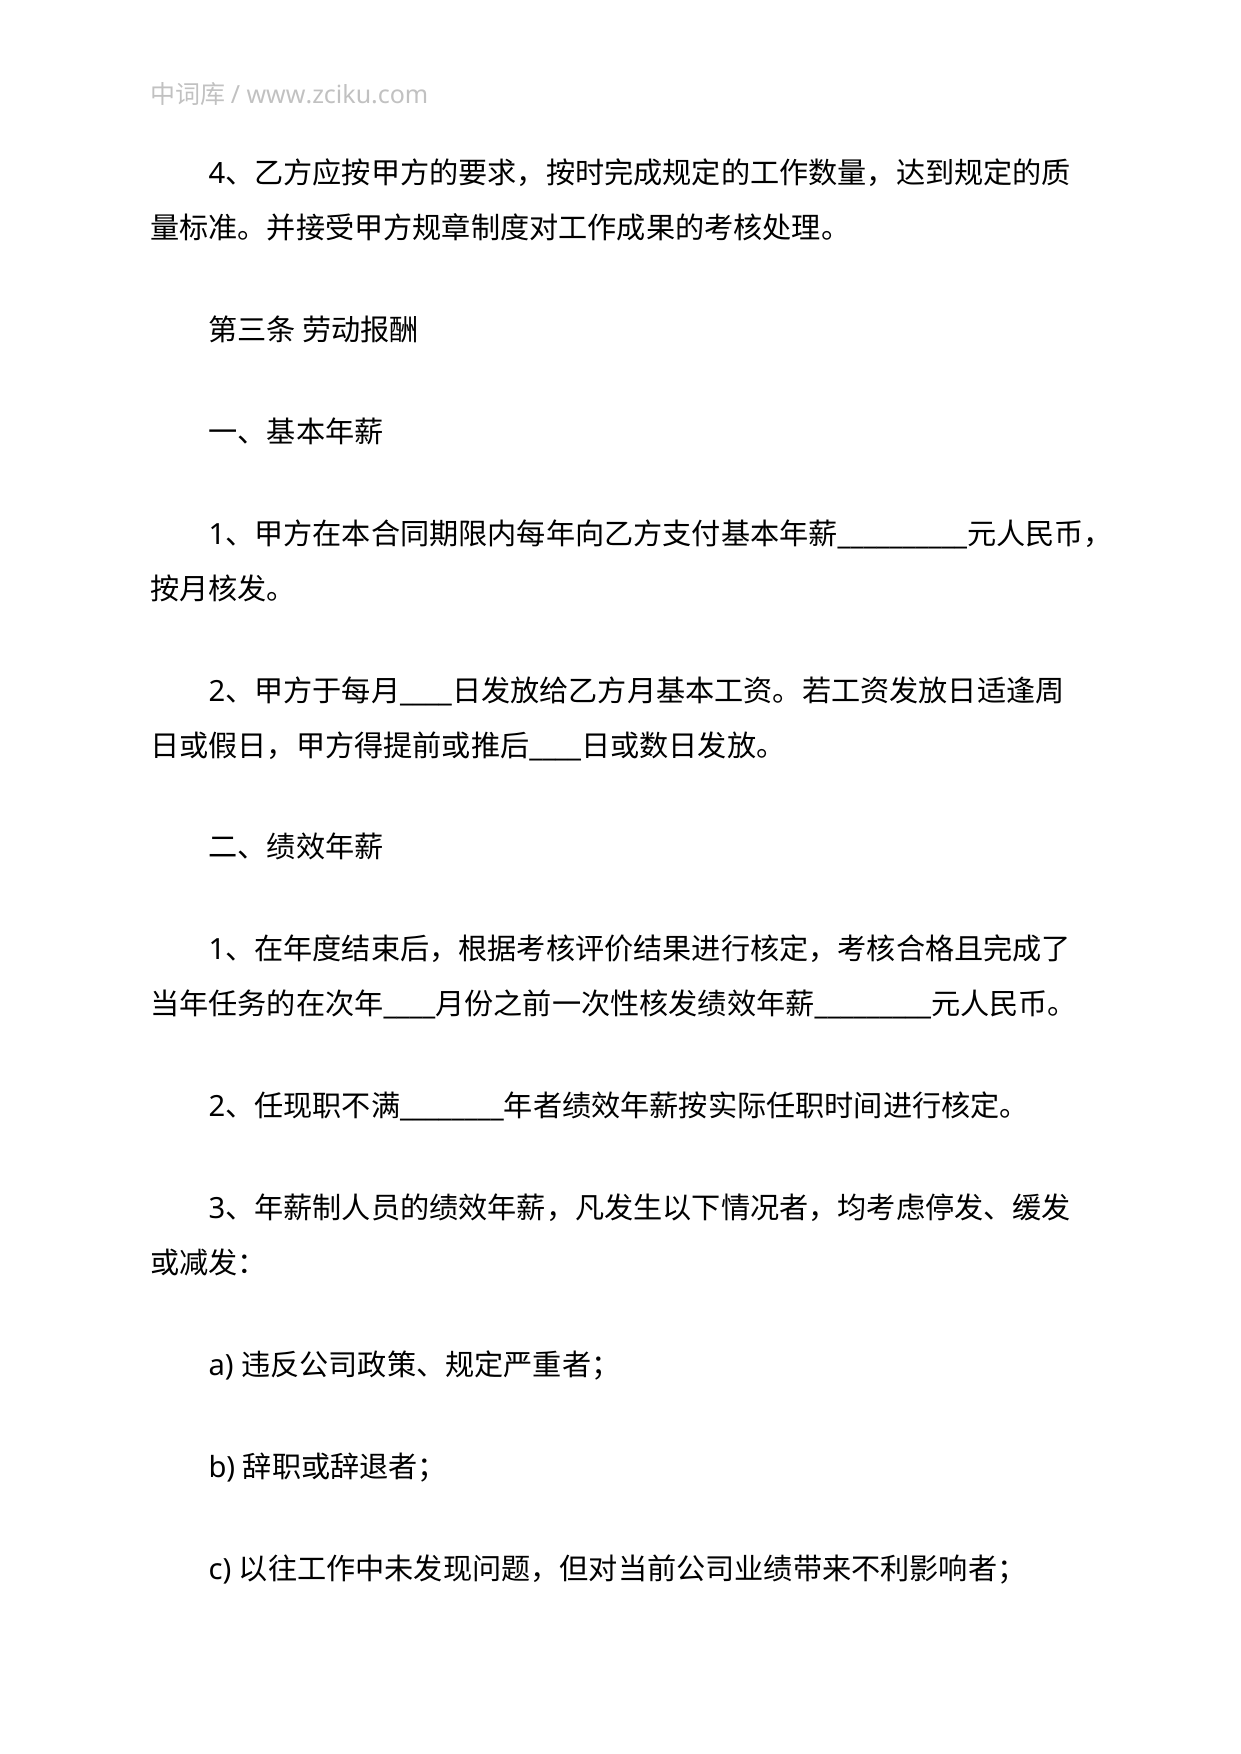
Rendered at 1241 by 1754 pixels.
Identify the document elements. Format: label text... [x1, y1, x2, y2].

text 3、年薪制人员的绩效年薪，凡发生以下情况者，均考虑停发、缓发或减发： [150, 1185, 1090, 1282]
text b) 辞职或辞退者； [150, 1443, 1090, 1486]
text a) 违反公司政策、规定严重者； [150, 1342, 1090, 1384]
text c) 以往工作中未发现问题，但对当前公司业绩带来不利影响者； [150, 1546, 1090, 1588]
text 二、绩效年薪 [150, 824, 1090, 866]
text 一、基本年薪 [150, 408, 1090, 451]
text 1、在年度结束后，根据考核评价结果进行核定，考核合格且完成了当年任务的在次年____月份之前一次性核发绩效年薪_________元人民币。 [150, 926, 1090, 1023]
text 第三条 劳动报酬 [150, 307, 1090, 349]
text 2、甲方于每月____日发放给乙方月基本工资。若工资发放日适逢周日或假日，甲方得提前或推后____日或数日发放。 [150, 667, 1090, 764]
text 1、甲方在本合同期限内每年向乙方支付基本年薪__________元人民币，按月核发。 [150, 510, 1090, 608]
text 4、乙方应按甲方的要求，按时完成规定的工作数量，达到规定的质量标准。并接受甲方规章制度对工作成果的考核处理。 [150, 150, 1090, 247]
text 2、任现职不满________年者绩效年薪按实际任职时间进行核定。 [150, 1083, 1090, 1125]
